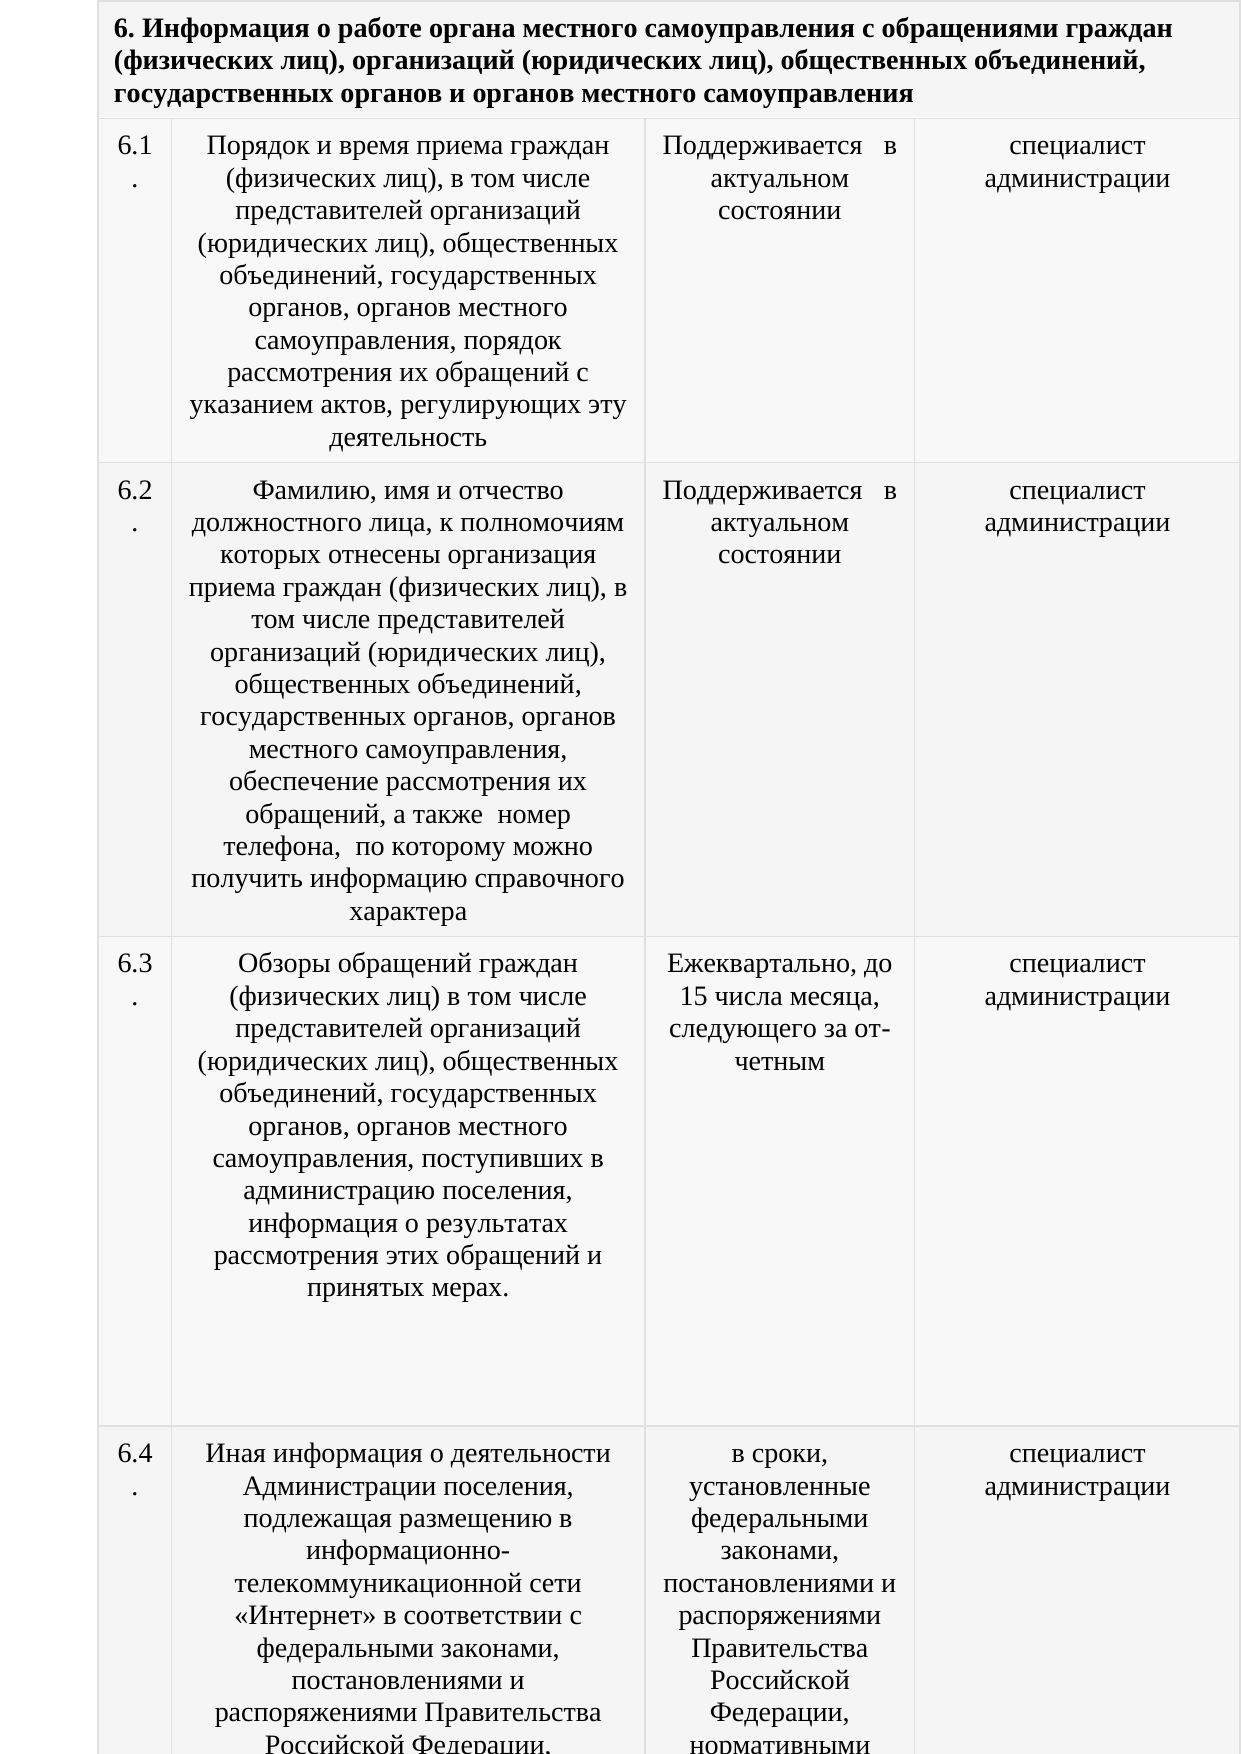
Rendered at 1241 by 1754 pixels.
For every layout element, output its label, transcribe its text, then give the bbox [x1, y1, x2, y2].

table_cell специалист администрации [915, 937, 1239, 1425]
table_cell Обзоры обращений граждан (физических лиц) в том числе представителей организаций (юридических лиц), общественных объединений, государственных органов, органов местного самоуправления, поступивших в администрацию поселения, информация о результатах рассмотрения этих обращений и принятых мерах. [172, 937, 644, 1425]
table_cell в сроки, установленные федеральными законами, постановлениями и распоряжениями Правительства Российской Федерации, нормативными правовыми актами области [646, 1427, 914, 1754]
table_cell специалист администрации [915, 119, 1239, 462]
table_cell специалист администрации [915, 463, 1239, 936]
table_cell Поддерживается в актуальном состоянии [646, 463, 914, 936]
table_cell Порядок и время приема граждан (физических лиц), в том числе представителей организаций (юридических лиц), общественных объединений, государственных органов, органов местного самоуправления, порядок рассмотрения их обращений с указанием актов, регулирующих эту деятельность [172, 119, 644, 462]
table_cell 6.2. [99, 463, 171, 936]
table_cell Поддерживается в актуальном состоянии [646, 119, 914, 462]
table_cell Иная информация о деятельности Администрации поселения, подлежащая размещению в информационно-телекоммуникационной сети «Интернет» в соответствии с федеральными законами, постановлениями и распоряжениями Правительства Российской Федерации, нормативными правовыми актами области [172, 1427, 644, 1754]
table_cell 6.3. [99, 937, 171, 1425]
table_cell 6.1. [99, 119, 171, 462]
table_cell Фамилию, имя и отчество должностного лица, к полномочиям которых отнесены организация приема граждан (физических лиц), в том числе представителей организаций (юридических лиц), общественных объединений, государственных органов, органов местного самоуправления, обеспечение рассмотрения их обращений, а также номер телефона, по которому можно получить информацию справочного характера [172, 463, 644, 936]
table_cell Ежеквартально, до 15 числа месяца, следующего за отчетным [646, 937, 914, 1425]
table_cell 6.4. [99, 1427, 171, 1754]
table_header 6. Информация о работе органа местного самоуправления с обращениями граждан (физических лиц), организаций (юридических лиц), общественных объединений, государственных органов и органов местного самоуправления [99, 2, 1239, 117]
table_cell специалист администрации [915, 1427, 1239, 1754]
